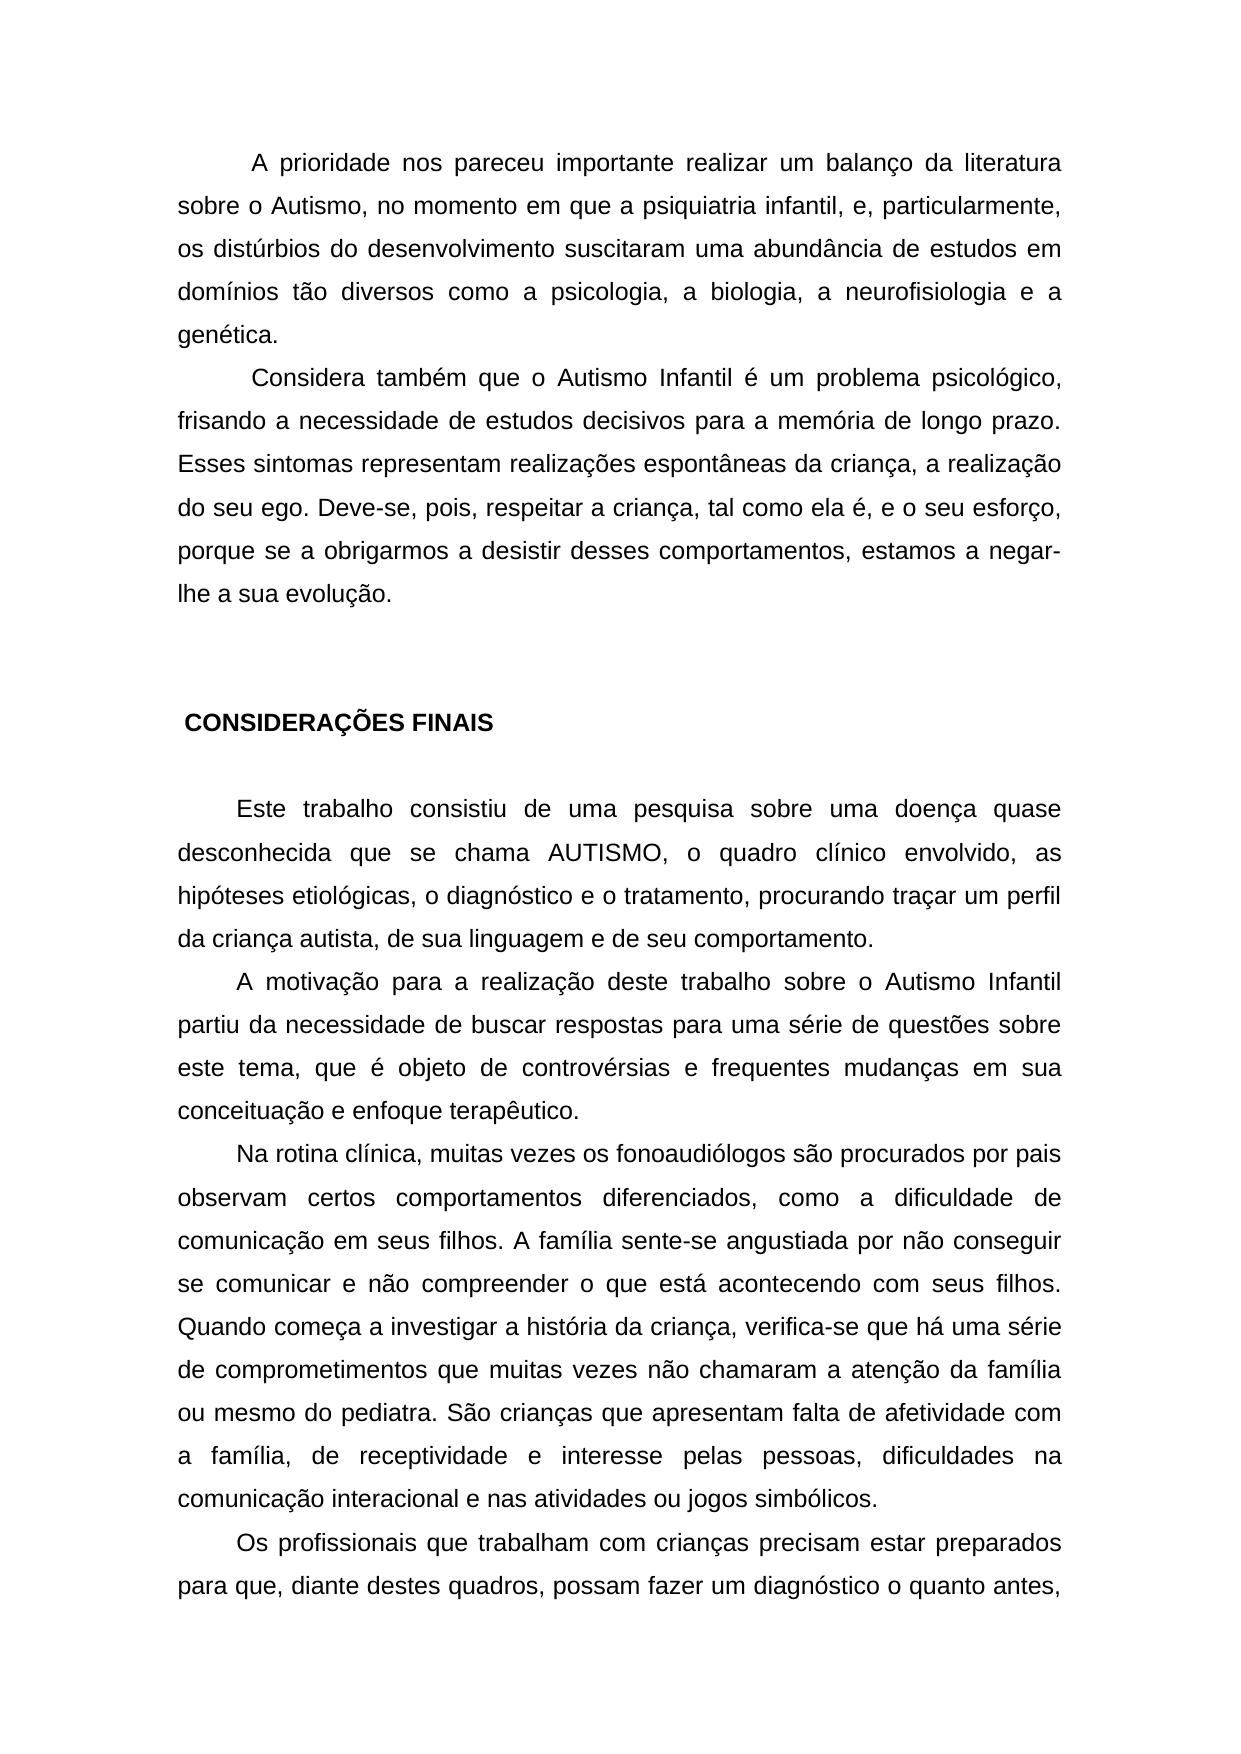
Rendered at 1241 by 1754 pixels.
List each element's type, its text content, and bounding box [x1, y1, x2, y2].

text CONSIDERAÇÕES FINAIS [177, 708, 1063, 737]
text Considera também que o Autismo Infantil é um problema psicológico, frisando a necessidade de estudos decisivos para a memória de longo prazo. Esses sintomas representam realizações espontâneas da criança, a realização do seu ego. Deve-se, pois, respeitar a criança, tal como ela é, e o seu esforço, porque se a obrigarmos a desistir desses comportamentos, estamos a negar-lhe a sua evolução. [177, 363, 1063, 608]
text A motivação para a realização deste trabalho sobre o Autismo Infantil partiu da necessidade de buscar respostas para uma série de questões sobre este tema, que é objeto de controvérsias e frequentes mudanças em sua conceituação e enfoque terapêutico. [177, 967, 1063, 1125]
text Este trabalho consistiu de uma pesquisa sobre uma doença quase desconhecida que se chama AUTISMO, o quadro clínico envolvido, as hipóteses etiológicas, o diagnóstico e o tratamento, procurando traçar um perfil da criança autista, de sua linguagem e de seu comportamento. [177, 794, 1063, 953]
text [177, 1528, 1063, 1599]
text A prioridade nos pareceu importante realizar um balanço da literatura sobre o Autismo, no momento em que a psiquiatria infantil, e, particularmente, os distúrbios do desenvolvimento suscitaram uma abundância de estudos em domínios tão diversos como a psicologia, a biologia, a neurofisiologia e a genética. [177, 148, 1063, 349]
text Na rotina clínica, muitas vezes os fonoaudiólogos são procurados por pais observam certos comportamentos diferenciados, como a dificuldade de comunicação em seus filhos. A família sente-se angustiada por não conseguir se comunicar e não compreender o que está acontecendo com seus filhos. Quando começa a investigar a história da criança, verifica-se que há uma série de comprometimentos que muitas vezes não chamaram a atenção da família ou mesmo do pediatra. São crianças que apresentam falta de afetividade com a família, de receptividade e interesse pelas pessoas, dificuldades na comunicação interacional e nas atividades ou jogos simbólicos. [177, 1139, 1063, 1513]
